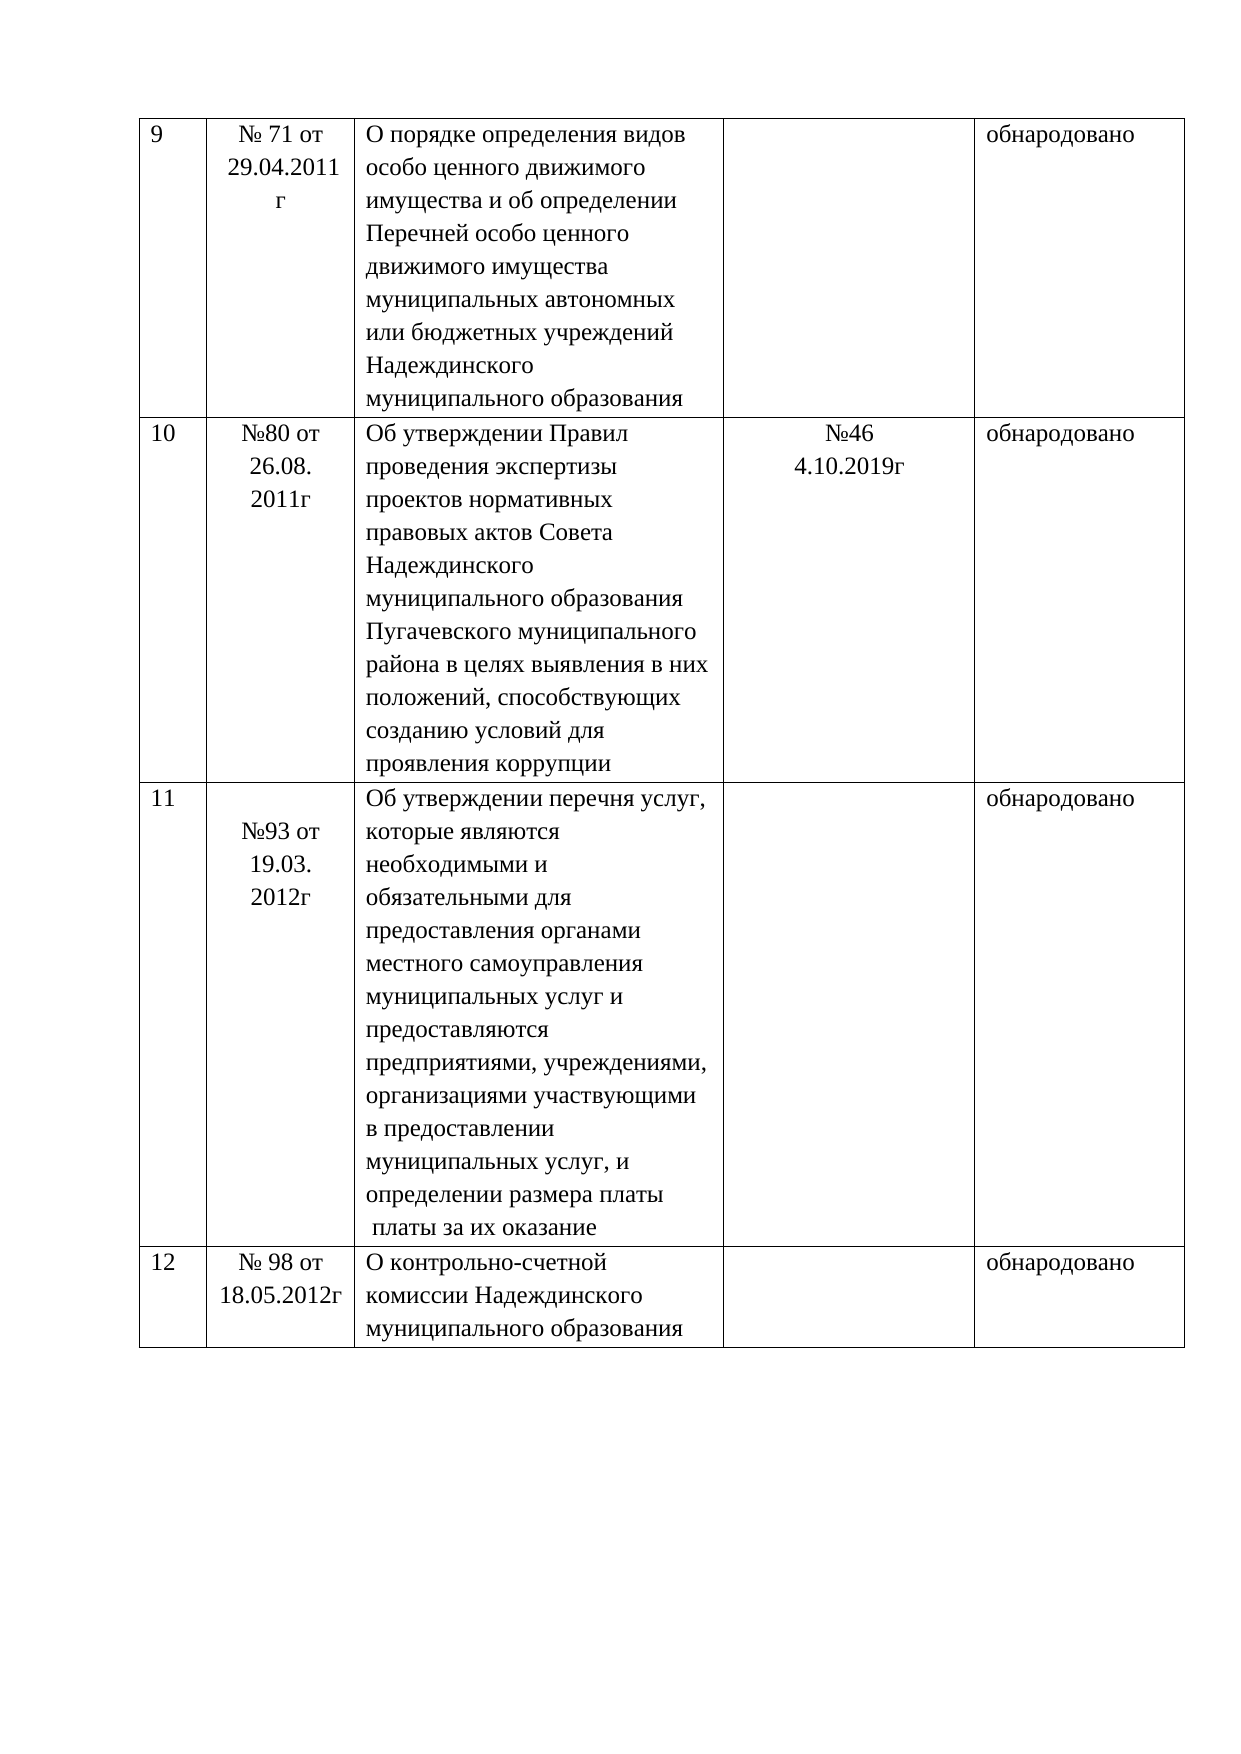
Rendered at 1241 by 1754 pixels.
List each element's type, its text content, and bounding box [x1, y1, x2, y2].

table_cell обнародовано [975, 119, 1184, 417]
table_cell [207, 916, 354, 1246]
table_cell №80 от 26.08. 2011г [207, 418, 354, 782]
table_cell 12 [140, 1247, 206, 1347]
table_cell №93 от 19.03. 2012г [207, 783, 354, 916]
table_cell [724, 783, 974, 1246]
table_cell Об утверждении Правил проведения экспертизы проектов нормативных правовых актов Совета Надеждинского муниципального образования Пугачевского муниципального района в целях выявления в них положений, способствующих созданию условий для проявления коррупции [355, 418, 723, 782]
table_cell О контрольно-счетной комиссии Надеждинского муниципального образования [355, 1247, 723, 1347]
table_cell 10 [140, 418, 206, 782]
table_cell 11 [140, 783, 206, 1246]
table_cell №46 4.10.2019г [724, 418, 974, 782]
table_cell [724, 119, 974, 417]
table_cell обнародовано [975, 783, 1184, 1246]
table_cell обнародовано [975, 1247, 1184, 1347]
table_cell № 98 от 18.05.2012г [207, 1247, 354, 1347]
table_cell № 71 от 29.04.2011г [207, 119, 354, 417]
table_cell Об утверждении перечня услуг, которые являются необходимыми и обязательными для предоставления органами местного самоуправления муниципальных услуг и предоставляются предприятиями, учреждениями, организациями участвующими в предоставлении муниципальных услуг, и определении размера платы платы за их оказание [355, 783, 723, 1246]
table_cell 9 [140, 119, 206, 417]
table_cell О порядке определения видов особо ценного движимого имущества и об определении Перечней особо ценного движимого имущества муниципальных автономных или бюджетных учреждений Надеждинского муниципального образования [355, 119, 723, 417]
table_cell [724, 1247, 974, 1347]
table_cell обнародовано [975, 418, 1184, 782]
